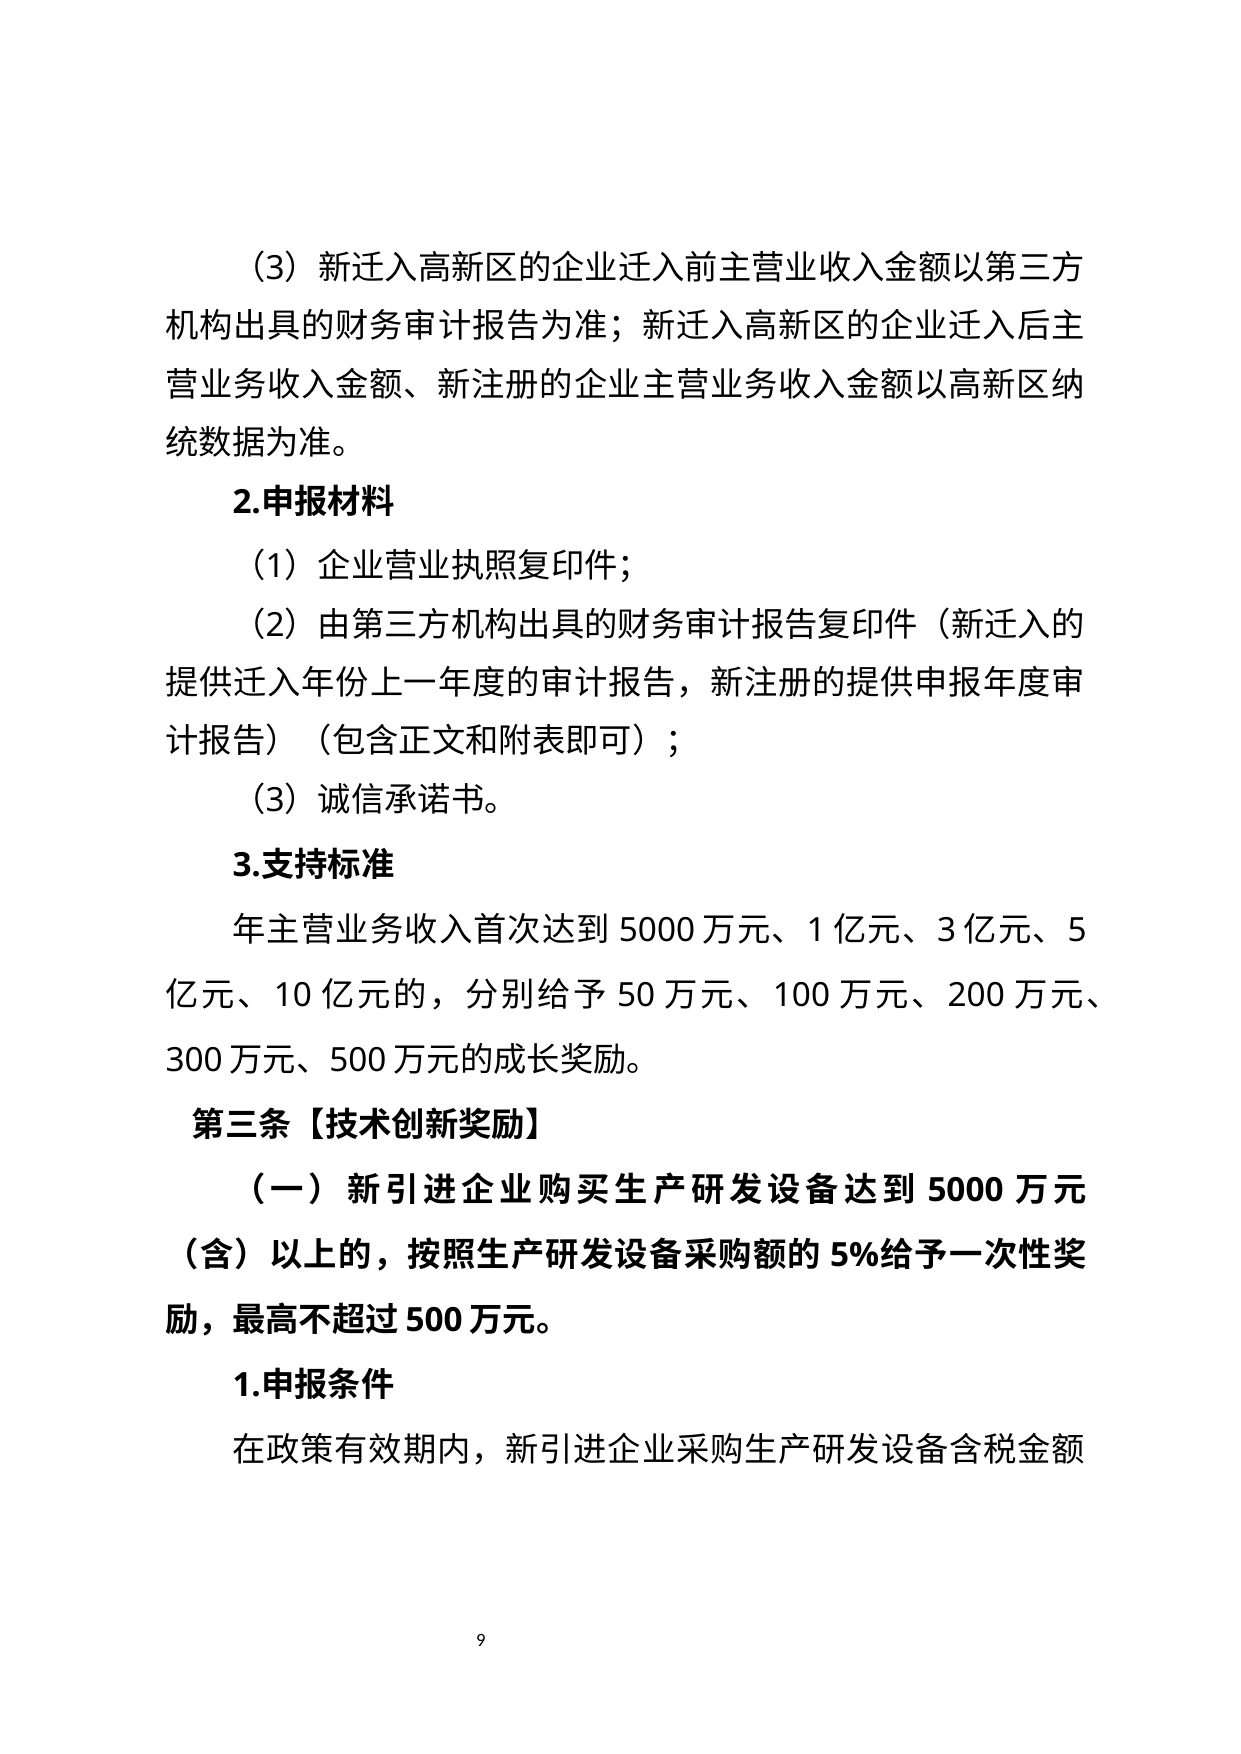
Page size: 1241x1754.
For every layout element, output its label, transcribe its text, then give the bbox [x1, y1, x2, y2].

text 第三条【技术创新奖励】 [165, 1089, 1087, 1154]
text （3）诚信承诺书。 [165, 764, 1087, 829]
text （2）由第三方机构出具的财务审计报告复印件（新迁入的提供迁入年份上一年度的审计报告，新注册的提供申报年度审计报告）（包含正文和附表即可）； [165, 589, 1087, 764]
text （一）新引进企业购买生产研发设备达到5000万元（含）以上的，按照生产研发设备采购额的5%给予一次性奖励，最高不超过500万元。 [165, 1154, 1087, 1349]
text 年主营业务收入首次达到5000万元、1亿元、3亿元、5亿元、10亿元的，分别给予50万元、100万元、200万元、300万元、500万元的成长奖励。 [165, 894, 1087, 1089]
text 1.申报条件 [165, 1349, 1087, 1414]
text （3）新迁入高新区的企业迁入前主营业收入金额以第三方机构出具的财务审计报告为准；新迁入高新区的企业迁入后主营业务收入金额、新注册的企业主营业务收入金额以高新区纳统数据为准。 [165, 233, 1087, 466]
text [165, 1414, 1087, 1479]
text 2.申报材料 [165, 466, 1087, 531]
text （1）企业营业执照复印件； [165, 531, 1087, 589]
text 3.支持标准 [165, 829, 1087, 894]
